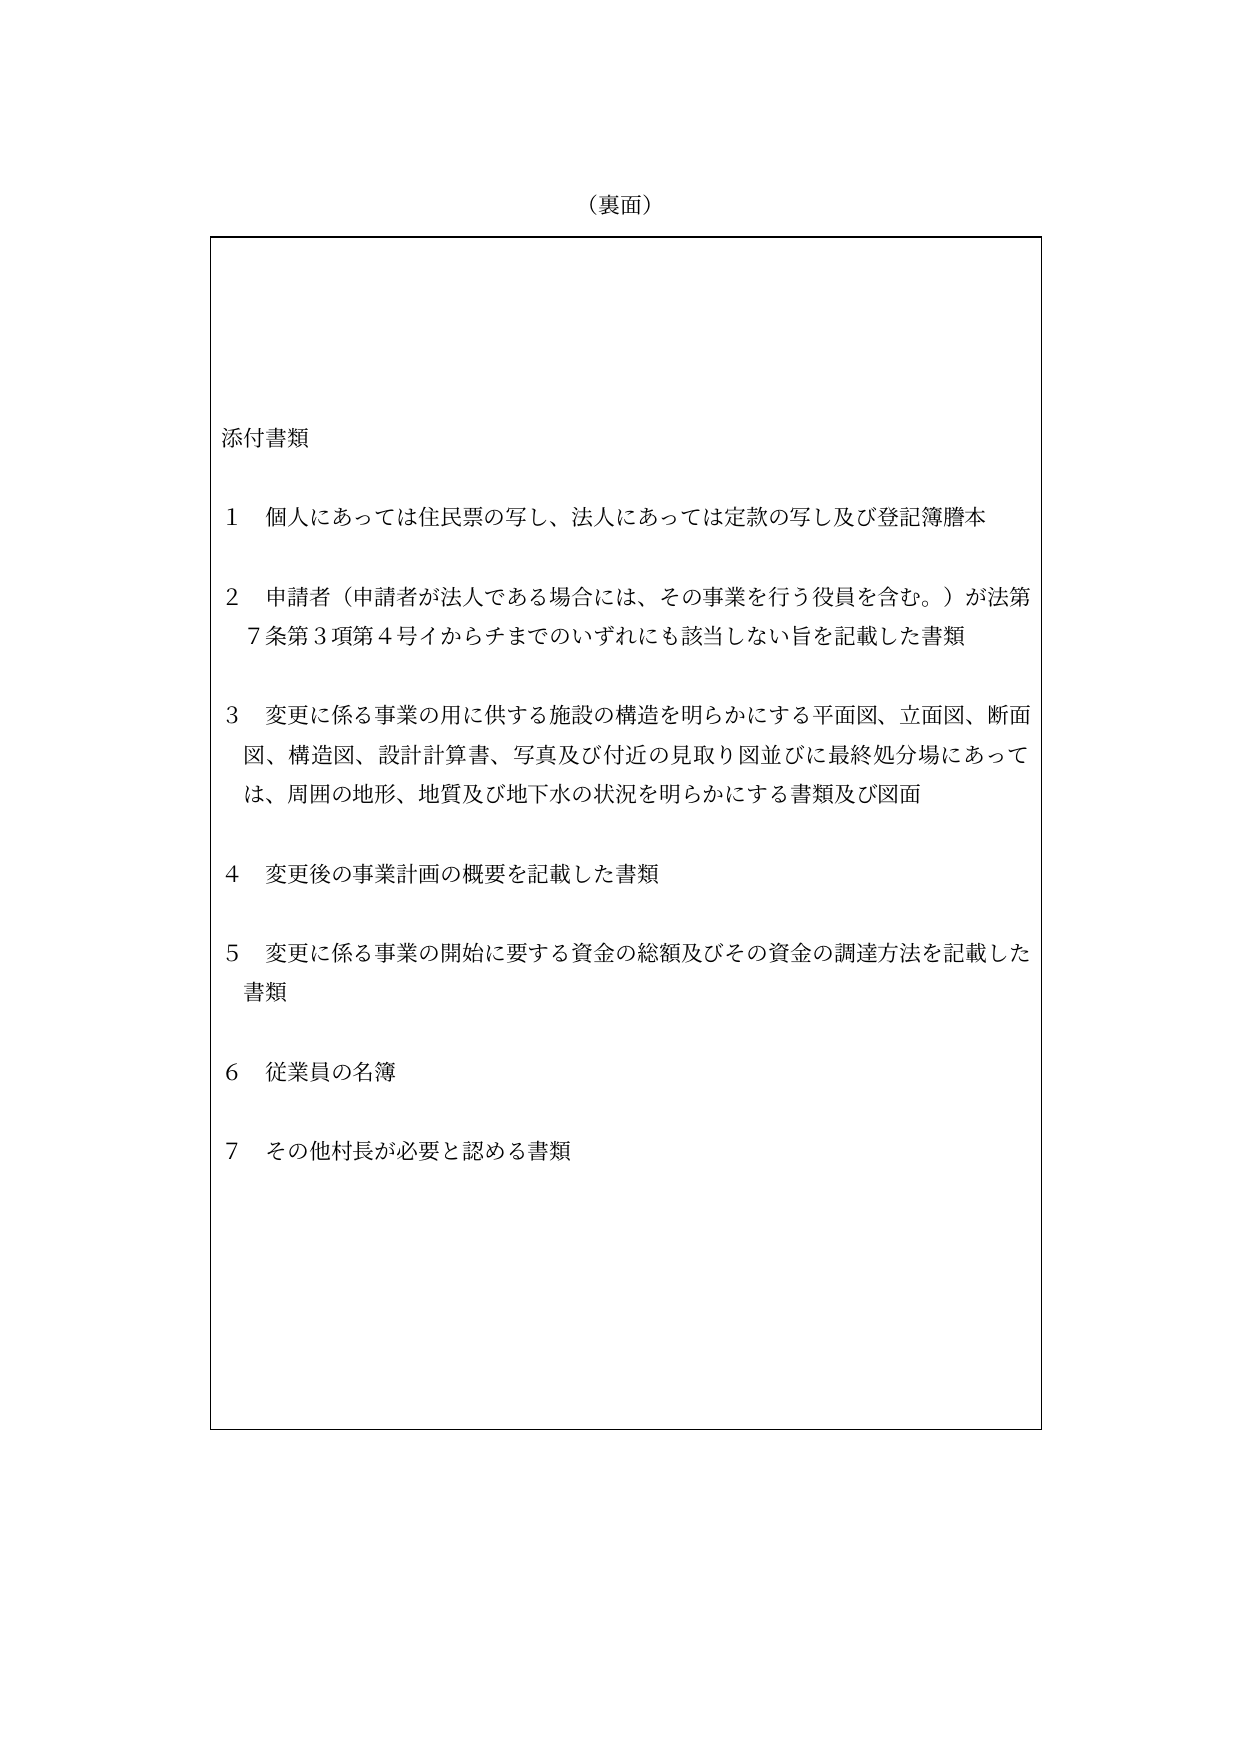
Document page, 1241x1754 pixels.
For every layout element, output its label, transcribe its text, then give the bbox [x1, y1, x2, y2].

table_header 添付書類 １ 個人にあっては住民票の写し、法人にあっては定款の写し及び登記簿謄本 ２ 申請者（申請者が法人である場合には、その事業を行う役員を含む。）が法第７条第３項第４号イからチまでのいずれにも該当しない旨を記載した書類 ３ 変更に係る事業の用に供する施設の構造を明らかにする平面図、立面図、断面図、構造図、設計計算書、写真及び付近の見取り図並びに最終処分場にあっては、周囲の地形、地質及び地下水の状況を明らかにする書類及び図面 ４ 変更後の事業計画の概要を記載した書類 ５ 変更に係る事業の開始に要する資金の総額及びその資金の調達方法を記載した書類 ６ 従業員の名簿 ７ その他村長が必要と認める書類 [211, 238, 1041, 1428]
text （裏面） [177, 184, 1063, 224]
